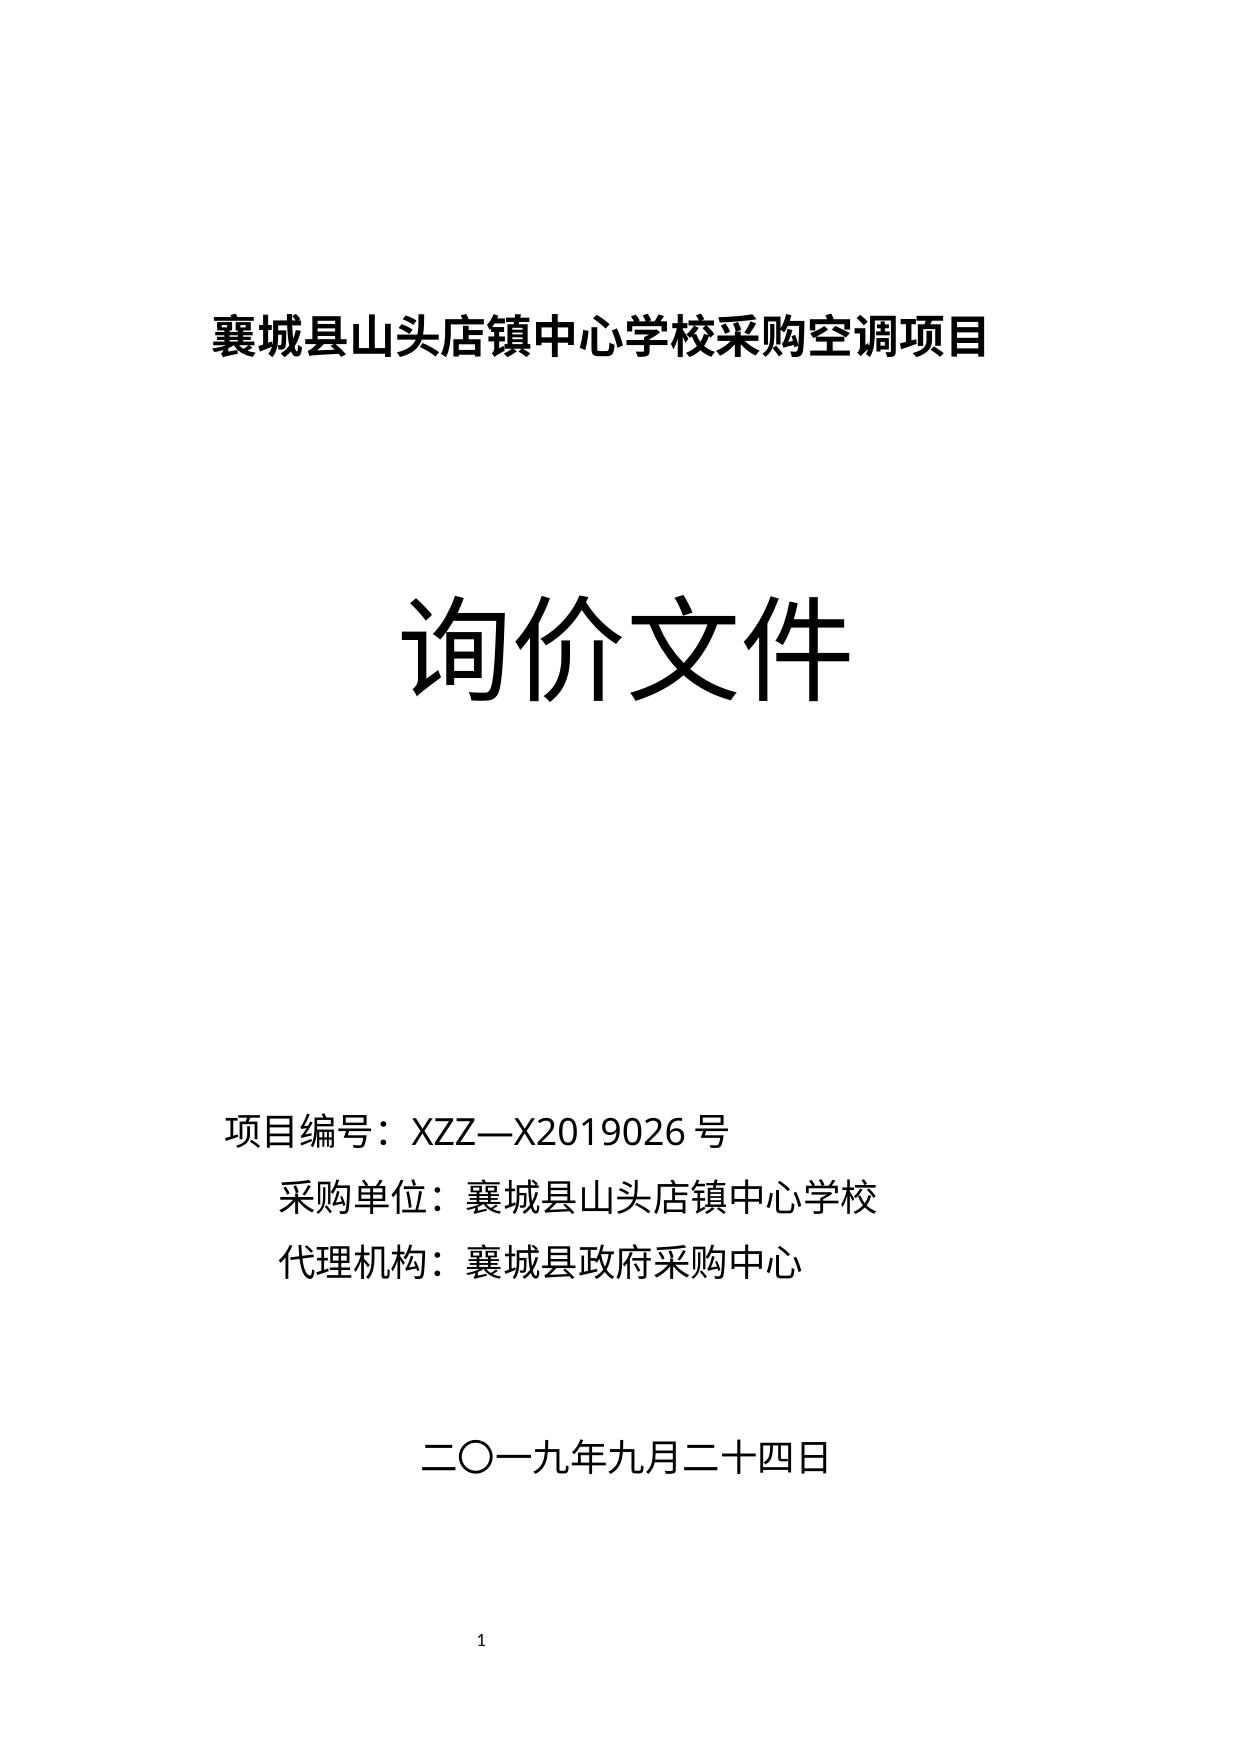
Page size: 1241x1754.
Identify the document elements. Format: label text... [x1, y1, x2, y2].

text 襄城县山头店镇中心学校采购空调项目 [165, 284, 1087, 382]
text 代理机构：襄城县政府采购中心 [165, 1227, 1087, 1292]
text 二〇一九年九月二十四日 [165, 1422, 1087, 1487]
text 项目编号：XZZ—X2019026号 [165, 1097, 1087, 1162]
text 采购单位：襄城县山头店镇中心学校 [165, 1162, 1087, 1227]
text 询价文件 [165, 544, 1087, 739]
